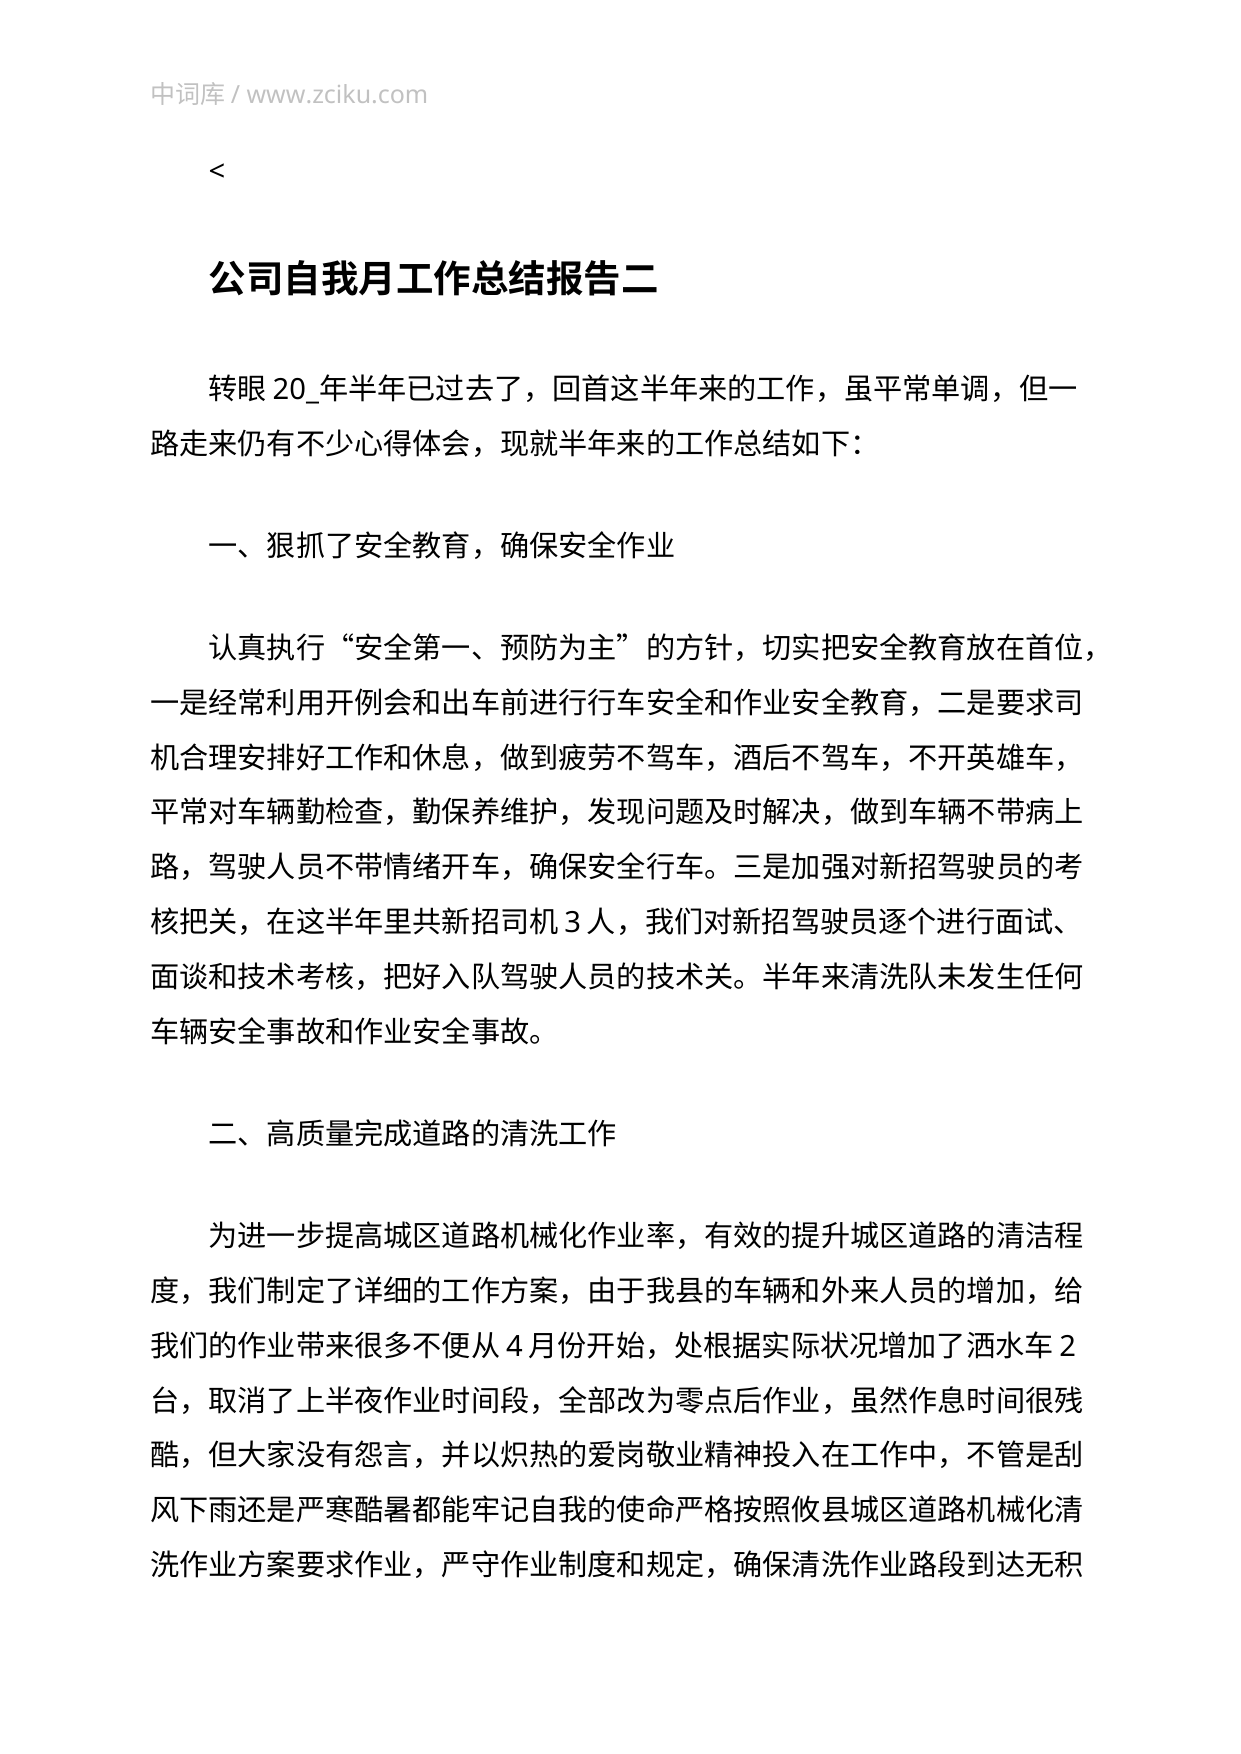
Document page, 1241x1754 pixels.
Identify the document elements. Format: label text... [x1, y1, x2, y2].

text 一、狠抓了安全教育，确保安全作业 [150, 523, 1090, 565]
text 公司自我月工作总结报告二 [150, 248, 1090, 303]
text < [150, 150, 1090, 190]
text 认真执行“安全第一、预防为主”的方针，切实把安全教育放在首位，一是经常利用开例会和出车前进行行车安全和作业安全教育，二是要求司机合理安排好工作和休息，做到疲劳不驾车，酒后不驾车，不开英雄车，平常对车辆勤检查，勤保养维护，发现问题及时解决，做到车辆不带病上路，驾驶人员不带情绪开车，确保安全行车。三是加强对新招驾驶员的考核把关，在这半年里共新招司机3人，我们对新招驾驶员逐个进行面试、面谈和技术考核，把好入队驾驶人员的技术关。半年来清洗队未发生任何车辆安全事故和作业安全事故。 [150, 624, 1090, 1051]
text 二、高质量完成道路的清洗工作 [150, 1111, 1090, 1153]
text 转眼20_年半年已过去了，回首这半年来的工作，虽平常单调，但一路走来仍有不少心得体会，现就半年来的工作总结如下： [150, 366, 1090, 463]
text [150, 1212, 1090, 1584]
